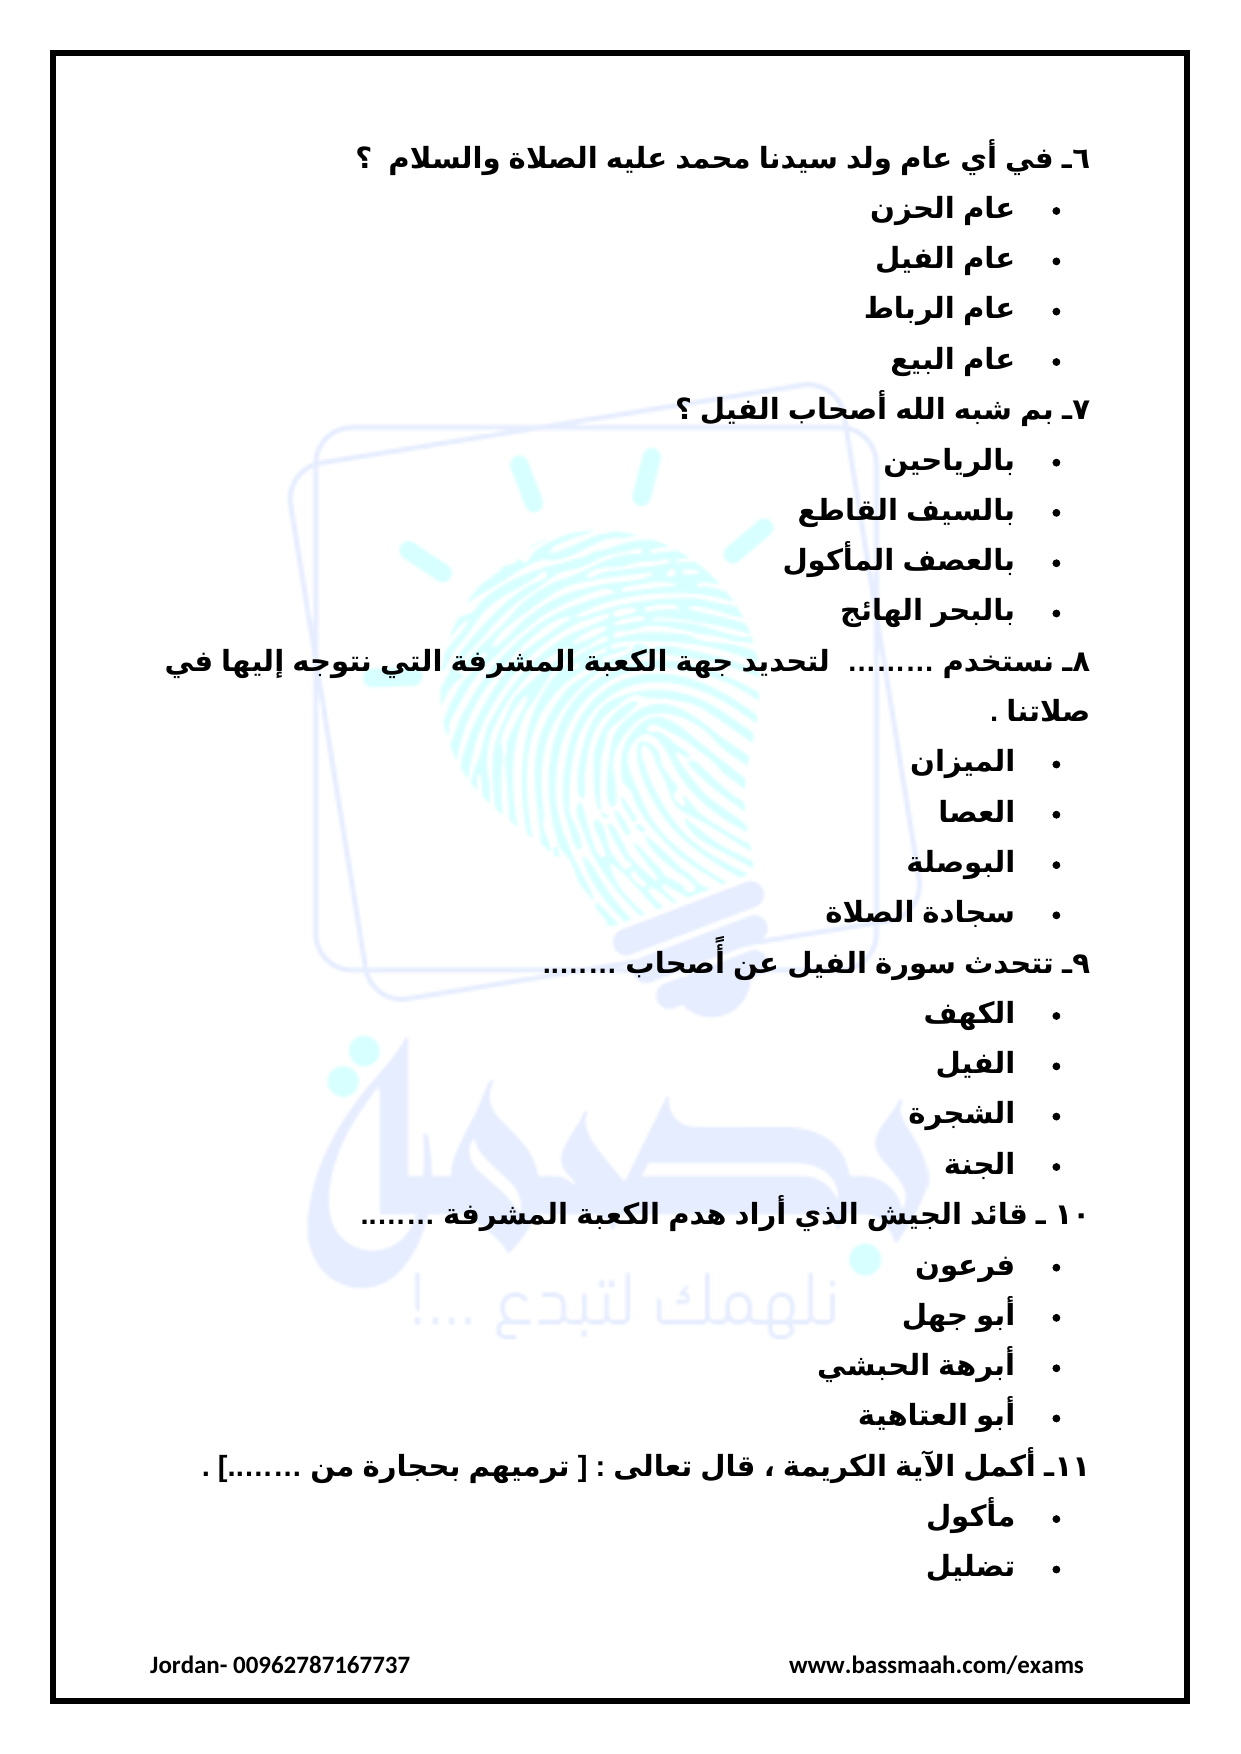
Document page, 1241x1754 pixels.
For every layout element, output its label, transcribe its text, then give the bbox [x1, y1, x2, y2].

list أبو جهل [150, 1298, 1053, 1331]
list عام البيع [150, 342, 1053, 375]
list فرعون [150, 1247, 1053, 1281]
list عام الفيل [150, 241, 1053, 275]
list أبرهة الحبشي [150, 1348, 1053, 1382]
list العصا [150, 795, 1053, 828]
text ٩ـ تتحدث سورة الفيل عن أًصحاب …….. [150, 946, 1090, 979]
list سجادة الصلاة [150, 895, 1053, 929]
list الميزان [150, 744, 1053, 778]
list مأكول [150, 1499, 1053, 1533]
list البوصلة [150, 845, 1053, 878]
text ١٠ ـ قائد الجيش الذي أراد هدم الكعبة المشرفة …….. [150, 1197, 1090, 1231]
list عام الرباط [150, 292, 1053, 325]
list بالبحر الهائج [150, 593, 1053, 627]
list أبو العتاهية [150, 1398, 1053, 1432]
list بالعصف المأكول [150, 543, 1053, 577]
list بالرياحين [150, 442, 1053, 476]
list تضليل [150, 1549, 1053, 1583]
list بالسيف القاطع [150, 493, 1053, 526]
text ١١ـ أكمل الآية الكريمة ، قال تعالى : [ ترميهم بحجارة من ……..] . [150, 1449, 1090, 1482]
text ٨ـ نستخدم ……… لتحديد جهة الكعبة المشرفة التي نتوجه إليها في صلاتنا . [150, 644, 1090, 728]
text ٦ـ في أي عام ولد سيدنا محمد عليه الصلاة والسلام ؟ [150, 141, 1090, 174]
list الجنة [150, 1147, 1053, 1180]
text ٧ـ بم شبه الله أصحاب الفيل ؟ [150, 392, 1090, 426]
list الشجرة [150, 1097, 1053, 1130]
list الكهف [150, 996, 1053, 1029]
list عام الحزن [150, 191, 1053, 224]
list الفيل [150, 1046, 1053, 1080]
